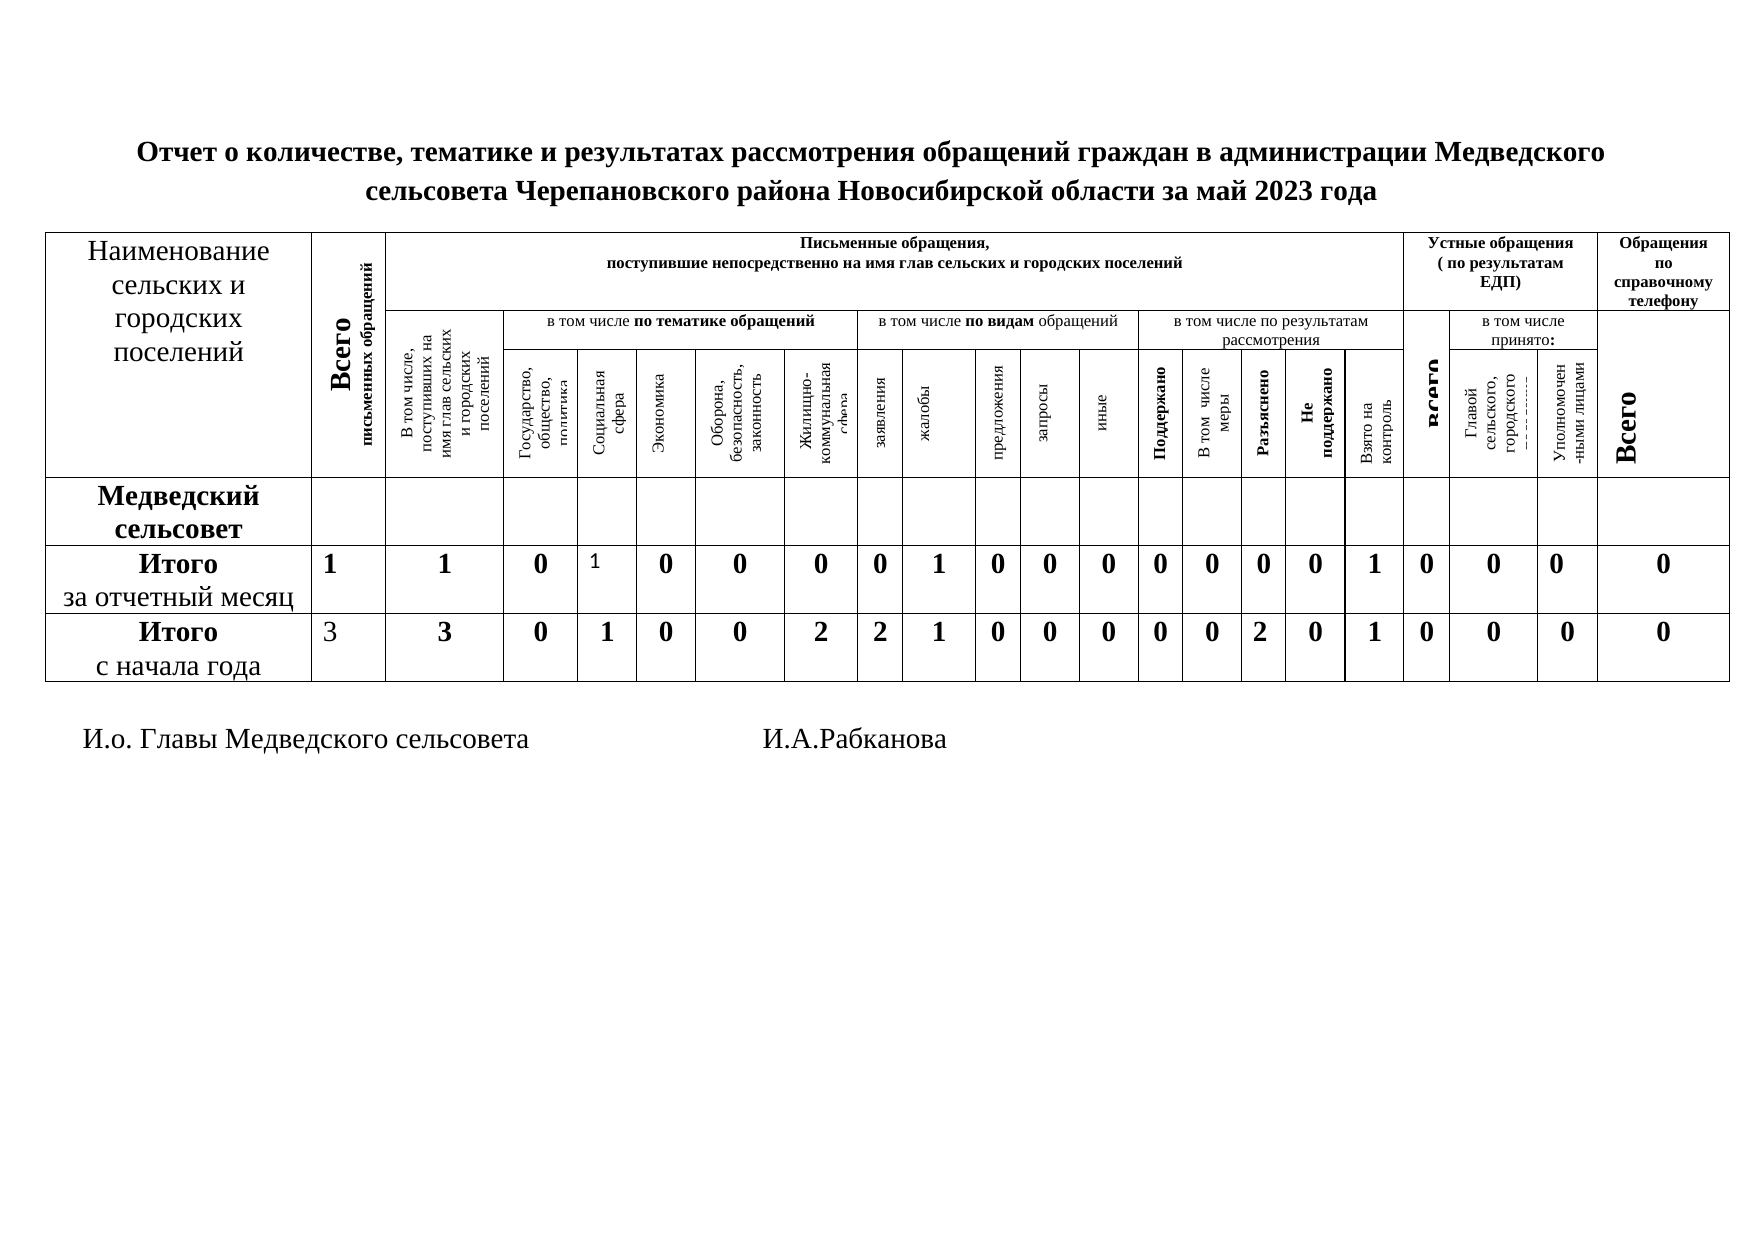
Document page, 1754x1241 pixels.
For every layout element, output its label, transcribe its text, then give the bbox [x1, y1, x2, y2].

table_cell заявления [858, 350, 902, 477]
table_cell [696, 478, 784, 545]
table_cell 1 [1346, 614, 1403, 681]
table_cell Медведский сельсовет [46, 478, 311, 545]
table_cell 3 [386, 614, 503, 681]
table_cell [976, 478, 1020, 545]
table_cell 0 [1286, 546, 1344, 613]
table_header Всего письменных обращений [312, 233, 385, 477]
table_cell [1598, 478, 1729, 545]
table_cell Итого с начала года [46, 614, 311, 681]
table_cell [578, 478, 636, 545]
table_cell [637, 478, 695, 545]
table_cell Оборона, безопасность, законность [696, 350, 784, 477]
table_cell жалобы [903, 350, 975, 477]
table_cell [1404, 478, 1449, 545]
table_cell 2 [858, 614, 902, 681]
table_cell 1 [578, 614, 636, 681]
table_cell в том числе по видам обращений [858, 311, 1138, 349]
table_cell В том числе меры приняты [1183, 350, 1241, 477]
table_cell [785, 478, 857, 545]
table_cell 0 [637, 614, 695, 681]
table_cell в том числе по результатам рассмотрения [1139, 311, 1403, 349]
table_cell Поддержано [1139, 350, 1182, 477]
table_cell 0 [1183, 546, 1241, 613]
table_cell 0 [1538, 614, 1597, 681]
table_cell 0 [1183, 614, 1241, 681]
table_cell 1 [386, 546, 503, 613]
table_cell предложения [976, 350, 1020, 477]
table_cell 0 [1080, 614, 1138, 681]
table_cell [1346, 478, 1403, 545]
table_cell 0 [1450, 546, 1537, 613]
table_cell 0 [1242, 546, 1285, 613]
table_cell 0 [637, 546, 695, 613]
table_cell 1 [1346, 546, 1403, 613]
table_cell 0 [1598, 546, 1729, 613]
table_cell 0 [1450, 614, 1537, 681]
table_cell [312, 478, 385, 545]
table_cell 3 [312, 614, 385, 681]
table_cell 0 [976, 614, 1020, 681]
text И.о. Главы Медведского сельсовета И.А.Рабканова [75, 721, 1679, 754]
table_cell Итого за отчетный месяц [46, 546, 311, 613]
table_cell [1183, 478, 1241, 545]
table_cell Взято на контроль [1346, 350, 1403, 477]
table_cell 0 [1286, 614, 1344, 681]
table_cell [504, 478, 577, 545]
table_cell 0 [785, 546, 857, 613]
table_cell 0 [1080, 546, 1138, 613]
table_header Устные обращения ( по результатам ЕДП) [1404, 233, 1597, 310]
table_cell Не поддержано [1286, 350, 1344, 477]
table_cell [1080, 478, 1138, 545]
table_cell Уполномочен-ными лицами [1538, 350, 1597, 477]
table_cell Государство, общество, политика [504, 350, 577, 477]
table_cell 0 [696, 546, 784, 613]
table_header Наименование сельских и городских поселений [46, 233, 311, 477]
table_cell 1 [903, 614, 975, 681]
table_header Письменные обращения, поступившие непосредственно на имя глав сельских и городских поселений [386, 233, 1403, 310]
table_cell [1139, 478, 1182, 545]
table_cell 0 [1538, 546, 1597, 613]
table_cell 2 [785, 614, 857, 681]
table_cell 0 [504, 614, 577, 681]
table_cell Всего [1598, 311, 1729, 477]
table_cell иные [1080, 350, 1138, 477]
table_cell [386, 478, 503, 545]
table_cell [1242, 478, 1285, 545]
table_cell 0 [1139, 614, 1182, 681]
table_cell Экономика [637, 350, 695, 477]
table_cell Социальная сфера [578, 350, 636, 477]
table_cell 1 [312, 546, 385, 613]
table_cell 0 [1598, 614, 1729, 681]
table_cell [1286, 478, 1344, 545]
table_cell В том числе, поступивших на имя глав сельских и городских поселений [386, 311, 503, 477]
table_cell [1538, 478, 1597, 545]
table_cell 0 [858, 546, 902, 613]
table_cell [858, 478, 902, 545]
table_cell 0 [976, 546, 1020, 613]
table_cell 0 [504, 546, 577, 613]
table_cell Жилищно-коммунальная сфера [785, 350, 857, 477]
table_cell [903, 478, 975, 545]
table_cell 0 [1404, 546, 1449, 613]
table_cell Разъяснено [1242, 350, 1285, 477]
table_cell [1450, 478, 1537, 545]
table_cell 0 [1139, 546, 1182, 613]
table_cell 1 [903, 546, 975, 613]
table_cell 2 [1242, 614, 1285, 681]
table_cell 0 [1021, 546, 1079, 613]
table_cell в том числе по тематике обращений [504, 311, 857, 349]
table_cell 0 [1404, 614, 1449, 681]
table_cell всего [1404, 311, 1449, 477]
table_cell в том числе принято: [1450, 311, 1597, 349]
table_cell Главой сельского, городского поселения [1450, 350, 1537, 477]
text Отчет о количестве, тематике и результатах рассмотрения обращений граждан в администрации Медведского сельсовета Черепановского района Новосибирской области за май 2023 года [75, 134, 1667, 206]
table_cell [1021, 478, 1079, 545]
table_cell 0 [696, 614, 784, 681]
table_header Обращения по справочному телефону [1598, 233, 1729, 310]
table_cell запросы [1021, 350, 1079, 477]
table_cell 0 [1021, 614, 1079, 681]
table_cell 1 [578, 546, 636, 613]
